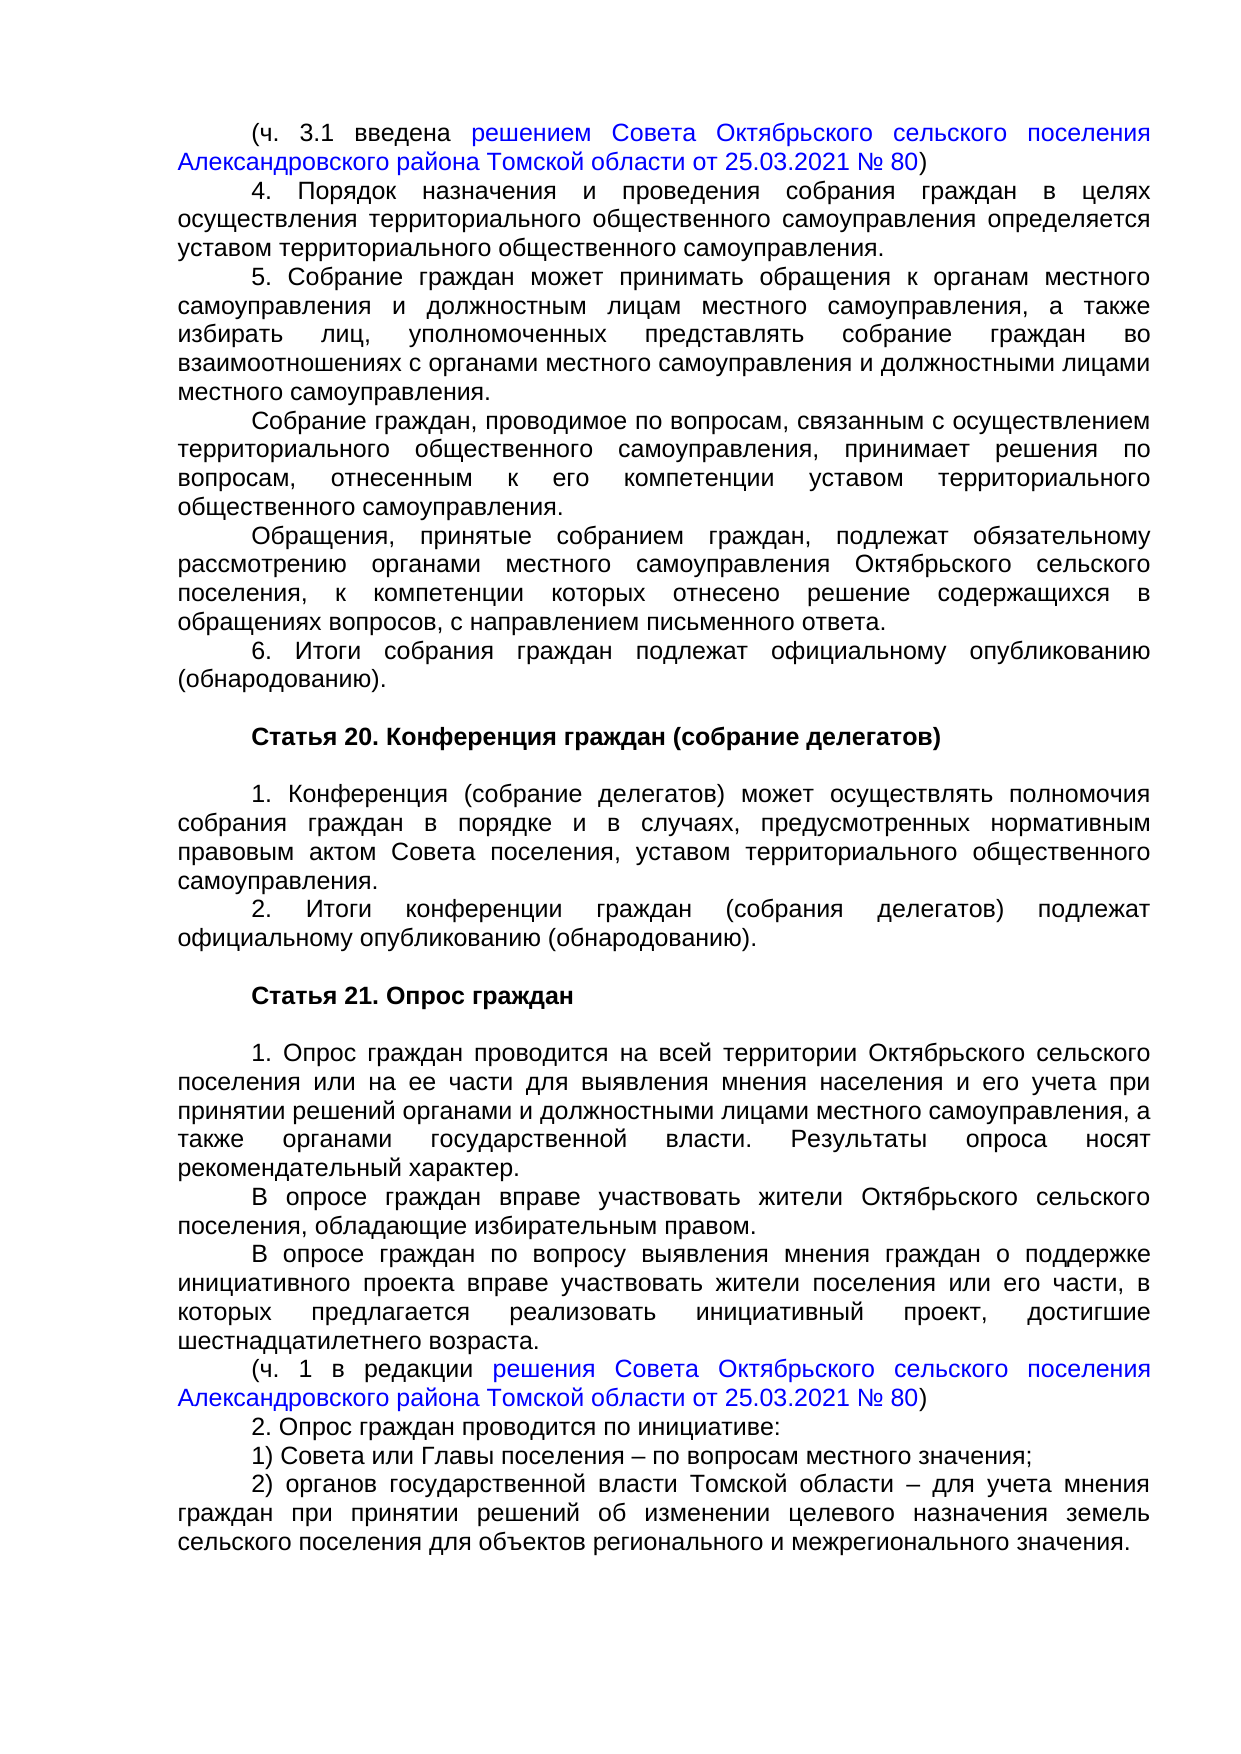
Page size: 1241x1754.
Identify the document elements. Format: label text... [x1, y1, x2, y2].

text Собрание граждан, проводимое по вопросам, связанным с осуществлением территориального общественного самоуправления, принимает решения по вопросам, отнесенным к его компетенции уставом территориального общественного самоуправления. [177, 406, 1152, 521]
text В опросе граждан по вопросу выявления мнения граждан о поддержке инициативного проекта вправе участвовать жители поселения или его части, в которых предлагается реализовать инициативный проект, достигшие шестнадцатилетнего возраста. [177, 1239, 1152, 1354]
text 1. Конференция (собрание делегатов) может осуществлять полномочия собрания граждан в порядке и в случаях, предусмотренных нормативным правовым актом Совета поселения, уставом территориального общественного самоуправления. [177, 779, 1152, 894]
text (ч. 3.1 введена решением Совета Октябрьского сельского поселения Александровского района Томской области от 25.03.2021 № 80) [177, 118, 1152, 176]
text 1. Опрос граждан проводится на всей территории Октябрьского сельского поселения или на ее части для выявления мнения населения и его учета при принятии решений органами и должностными лицами местного самоуправления, а также органами государственной власти. Результаты опроса носят рекомендательный характер. [177, 1038, 1152, 1182]
text 2) органов государственной власти Томской области – для учета мнения граждан при принятии решений об изменении целевого назначения земель сельского поселения для объектов регионального и межрегионального значения. [177, 1469, 1152, 1556]
text Статья 21. Опрос граждан [177, 981, 1152, 1009]
text Статья 20. Конференция граждан (собрание делегатов) [177, 722, 1152, 751]
text В опросе граждан вправе участвовать жители Октябрьского сельского поселения, обладающие избирательным правом. [177, 1182, 1152, 1239]
text 2. Итоги конференции граждан (собрания делегатов) подлежат официальному опубликованию (обнародованию). [177, 894, 1152, 952]
text 6. Итоги собрания граждан подлежат официальному опубликованию (обнародованию). [177, 636, 1152, 693]
text 2. Опрос граждан проводится по инициативе: [177, 1412, 1152, 1441]
text (ч. 1 в редакции решения Совета Октябрьского сельского поселения Александровского района Томской области от 25.03.2021 № 80) [177, 1354, 1152, 1412]
text 5. Собрание граждан может принимать обращения к органам местного самоуправления и должностным лицам местного самоуправления, а также избирать лиц, уполномоченных представлять собрание граждан во взаимоотношениях с органами местного самоуправления и должностными лицами местного самоуправления. [177, 262, 1152, 406]
text Обращения, принятые собранием граждан, подлежат обязательному рассмотрению органами местного самоуправления Октябрьского сельского поселения, к компетенции которых отнесено решение содержащихся в обращениях вопросов, с направлением письменного ответа. [177, 521, 1152, 636]
text 4. Порядок назначения и проведения собрания граждан в целях осуществления территориального общественного самоуправления определяется уставом территориального общественного самоуправления. [177, 176, 1152, 262]
text 1) Совета или Главы поселения – по вопросам местного значения; [177, 1441, 1152, 1469]
